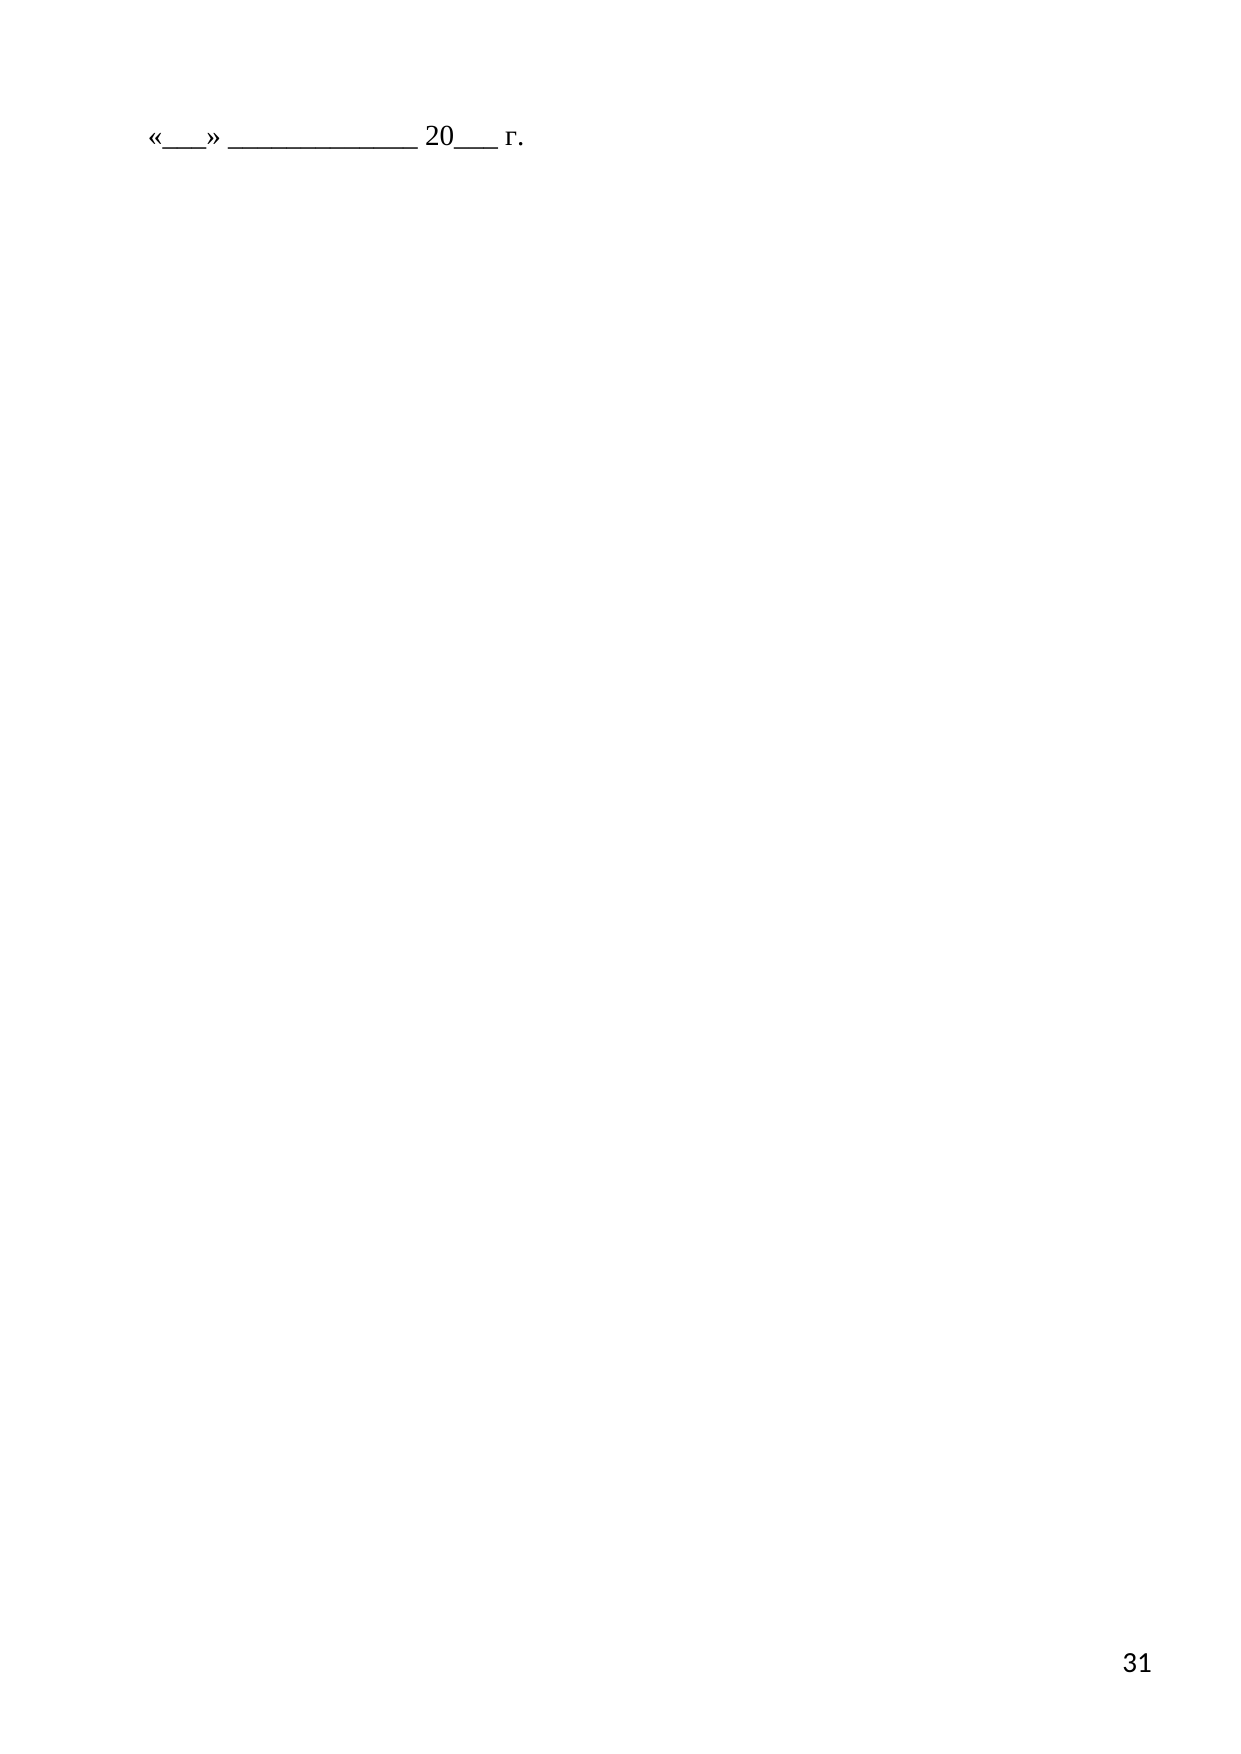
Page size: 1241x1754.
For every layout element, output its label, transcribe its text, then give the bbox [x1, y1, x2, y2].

text «___» _____________ 20___ г. [148, 118, 1152, 152]
